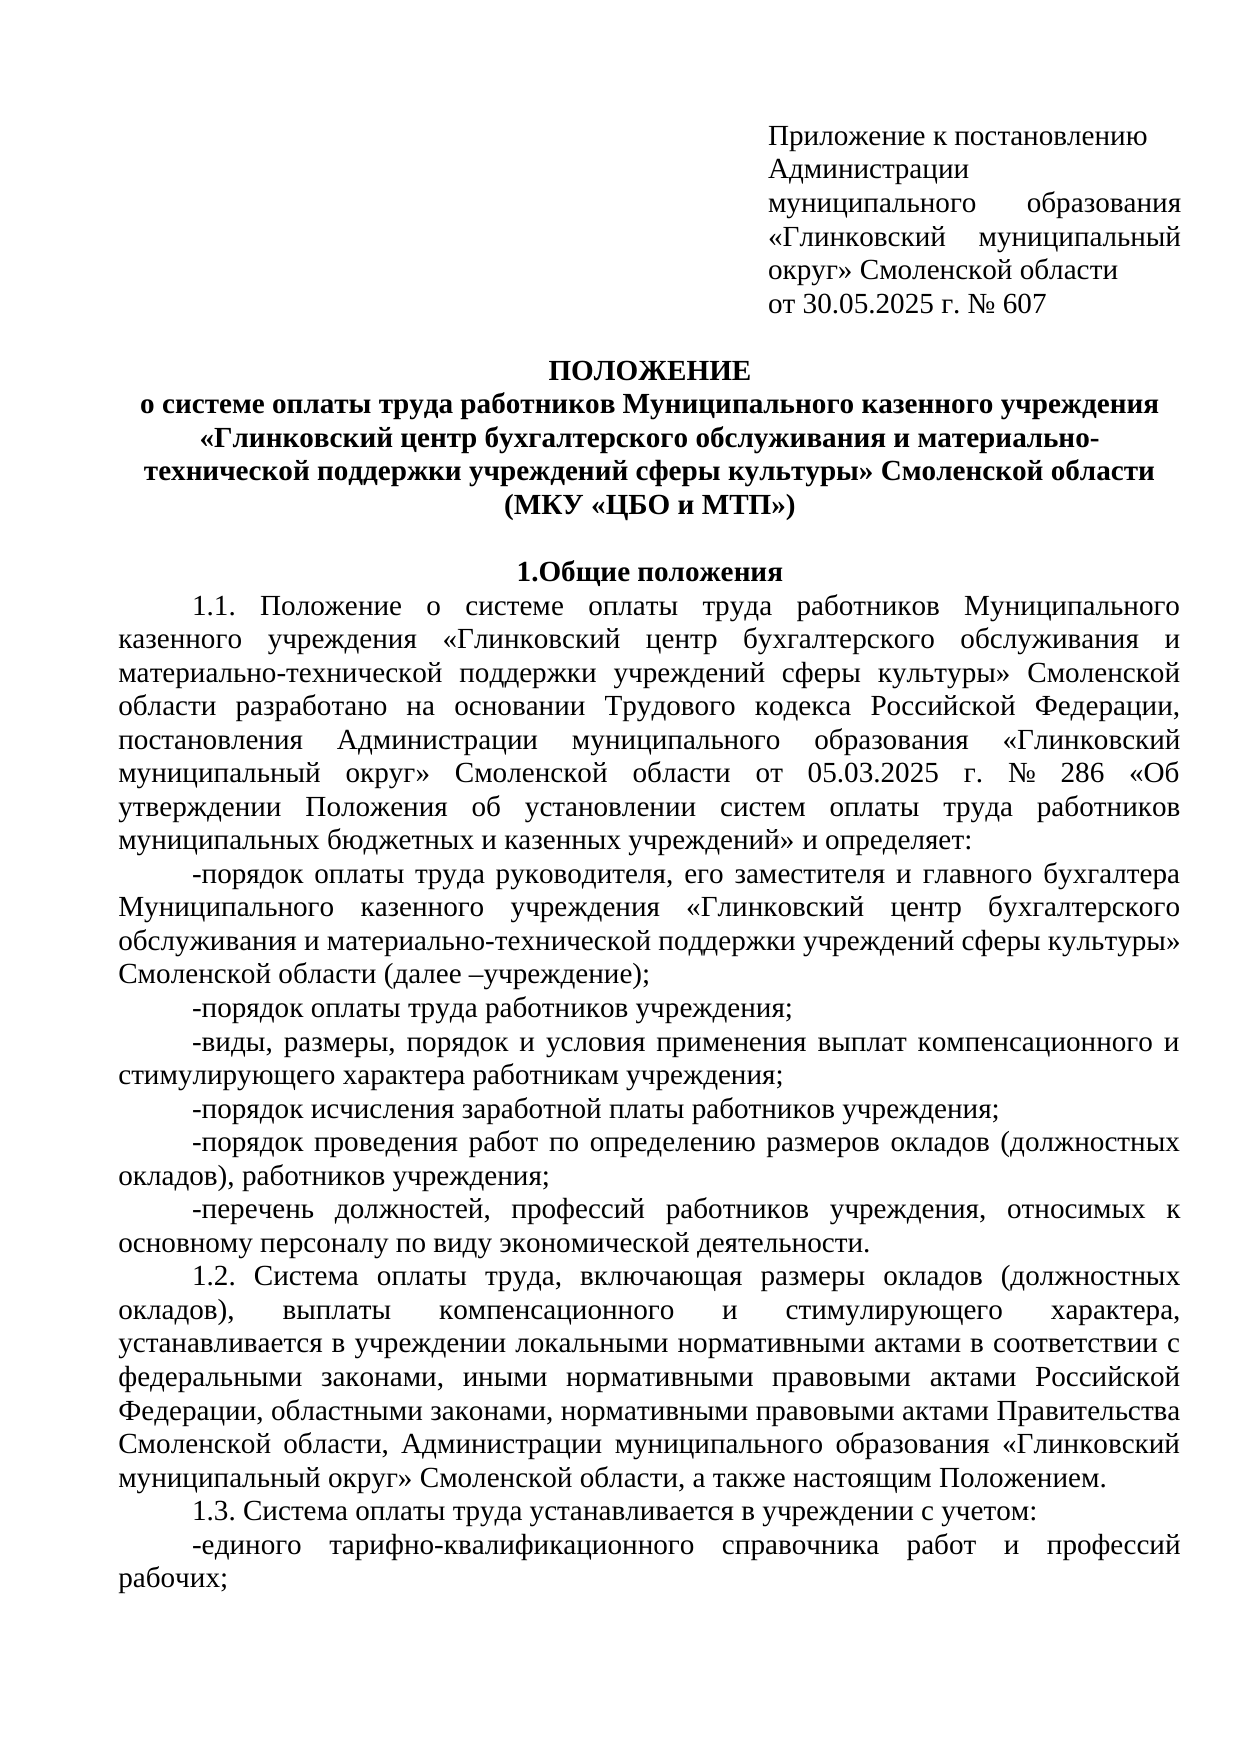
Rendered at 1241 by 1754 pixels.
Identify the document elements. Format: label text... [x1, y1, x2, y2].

text 1.Общие положения [118, 554, 1181, 588]
text о системе оплаты труда работников Муниципального казенного учреждения «Глинковский центр бухгалтерского обслуживания и материально-технической поддержки учреждений сферы культуры» Смоленской области (МКУ «ЦБО и МТП») [118, 386, 1181, 521]
text от 30.05.2025 г. № 607 [768, 286, 1181, 319]
text -порядок оплаты труда работников учреждения; [118, 990, 1181, 1024]
text -перечень должностей, профессий работников учреждения, относимых к основному персоналу по виду экономической деятельности. [118, 1191, 1181, 1258]
text -виды, размеры, порядок и условия применения выплат компенсационного и стимулирующего характера работникам учреждения; [118, 1024, 1181, 1091]
text -порядок исчисления заработной платы работников учреждения; [118, 1091, 1181, 1124]
text -единого тарифно-квалификационного справочника работ и профессий рабочих; [118, 1527, 1181, 1594]
text -порядок проведения работ по определению размеров окладов (должностных окладов), работников учреждения; [118, 1124, 1181, 1191]
text ПОЛОЖЕНИЕ [118, 353, 1181, 386]
text Администрации муниципального образования «Глинковский муниципальный округ» Смоленской области [768, 152, 1181, 286]
text Приложение к постановлению [768, 118, 1181, 152]
text -порядок оплаты труда руководителя, его заместителя и главного бухгалтера Муниципального казенного учреждения «Глинковский центр бухгалтерского обслуживания и материально-технической поддержки учреждений сферы культуры» Смоленской области (далее –учреждение); [118, 856, 1181, 990]
text 1.1. Положение о системе оплаты труда работников Муниципального казенного учреждения «Глинковский центр бухгалтерского обслуживания и материально-технической поддержки учреждений сферы культуры» Смоленской области разработано на основании Трудового кодекса Российской Федерации, постановления Администрации муниципального образования «Глинковский муниципальный округ» Смоленской области от 05.03.2025 г. № 286 «Об утверждении Положения об установлении систем оплаты труда работников муниципальных бюджетных и казенных учреждений» и определяет: [118, 588, 1181, 856]
text 1.3. Система оплаты труда устанавливается в учреждении с учетом: [118, 1493, 1181, 1527]
text 1.2. Система оплаты труда, включающая размеры окладов (должностных окладов), выплаты компенсационного и стимулирующего характера, устанавливается в учреждении локальными нормативными актами в соответствии с федеральными законами, иными нормативными правовыми актами Российской Федерации, областными законами, нормативными правовыми актами Правительства Смоленской области, Администрации муниципального образования «Глинковский муниципальный округ» Смоленской области, а также настоящим Положением. [118, 1258, 1181, 1493]
